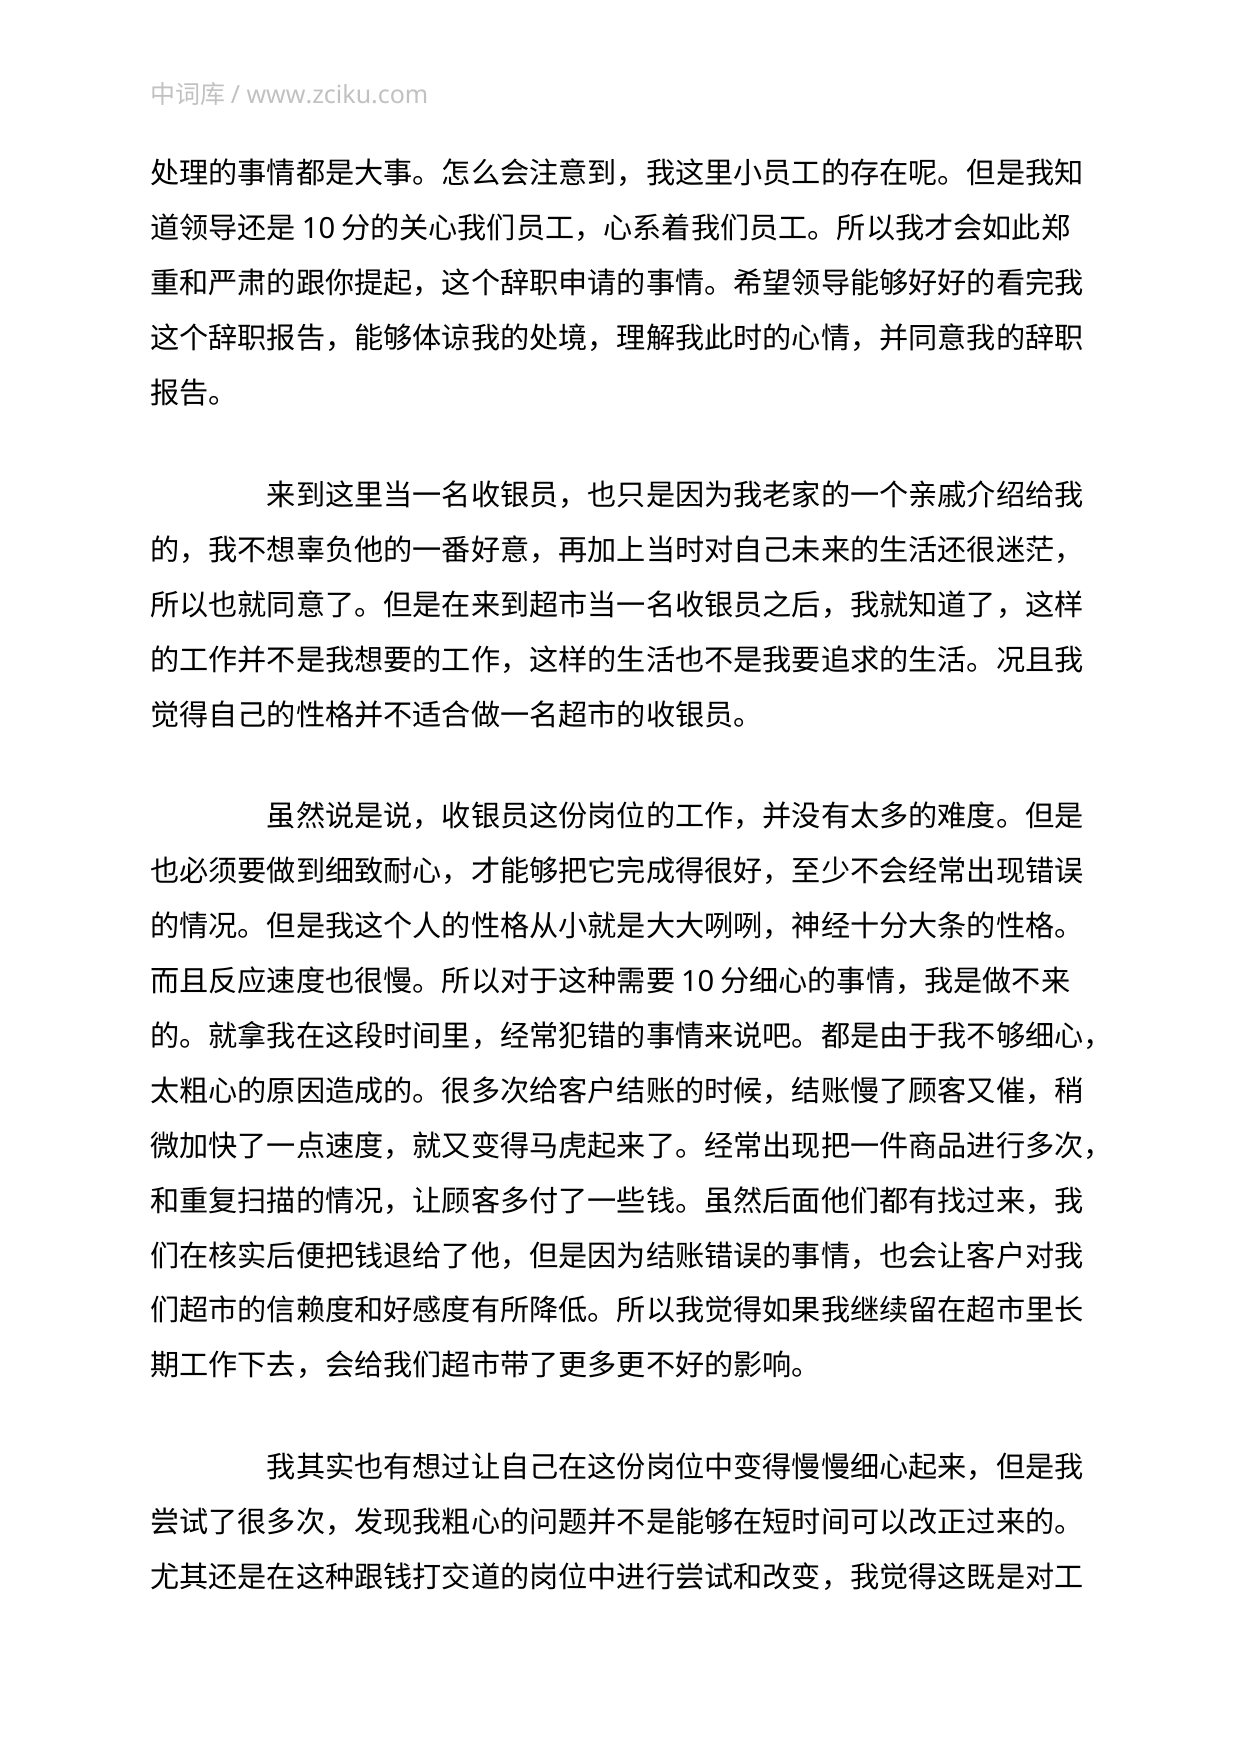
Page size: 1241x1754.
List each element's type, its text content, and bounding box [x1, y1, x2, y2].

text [150, 150, 1090, 412]
text 虽然说是说，收银员这份岗位的工作，并没有太多的难度。但是也必须要做到细致耐心，才能够把它完成得很好，至少不会经常出现错误的情况。但是我这个人的性格从小就是大大咧咧，神经十分大条的性格。而且反应速度也很慢。所以对于这种需要10分细心的事情，我是做不来的。就拿我在这段时间里，经常犯错的事情来说吧。都是由于我不够细心，太粗心的原因造成的。很多次给客户结账的时候，结账慢了顾客又催，稍微加快了一点速度，就又变得马虎起来了。经常出现把一件商品进行多次，和重复扫描的情况，让顾客多付了一些钱。虽然后面他们都有找过来，我们在核实后便把钱退给了他，但是因为结账错误的事情，也会让客户对我们超市的信赖度和好感度有所降低。所以我觉得如果我继续留在超市里长期工作下去，会给我们超市带了更多更不好的影响。 [150, 793, 1090, 1384]
text 来到这里当一名收银员，也只是因为我老家的一个亲戚介绍给我的，我不想辜负他的一番好意，再加上当时对自己未来的生活还很迷茫，所以也就同意了。但是在来到超市当一名收银员之后，我就知道了，这样的工作并不是我想要的工作，这样的生活也不是我要追求的生活。况且我觉得自己的性格并不适合做一名超市的收银员。 [150, 471, 1090, 733]
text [150, 1444, 1090, 1596]
